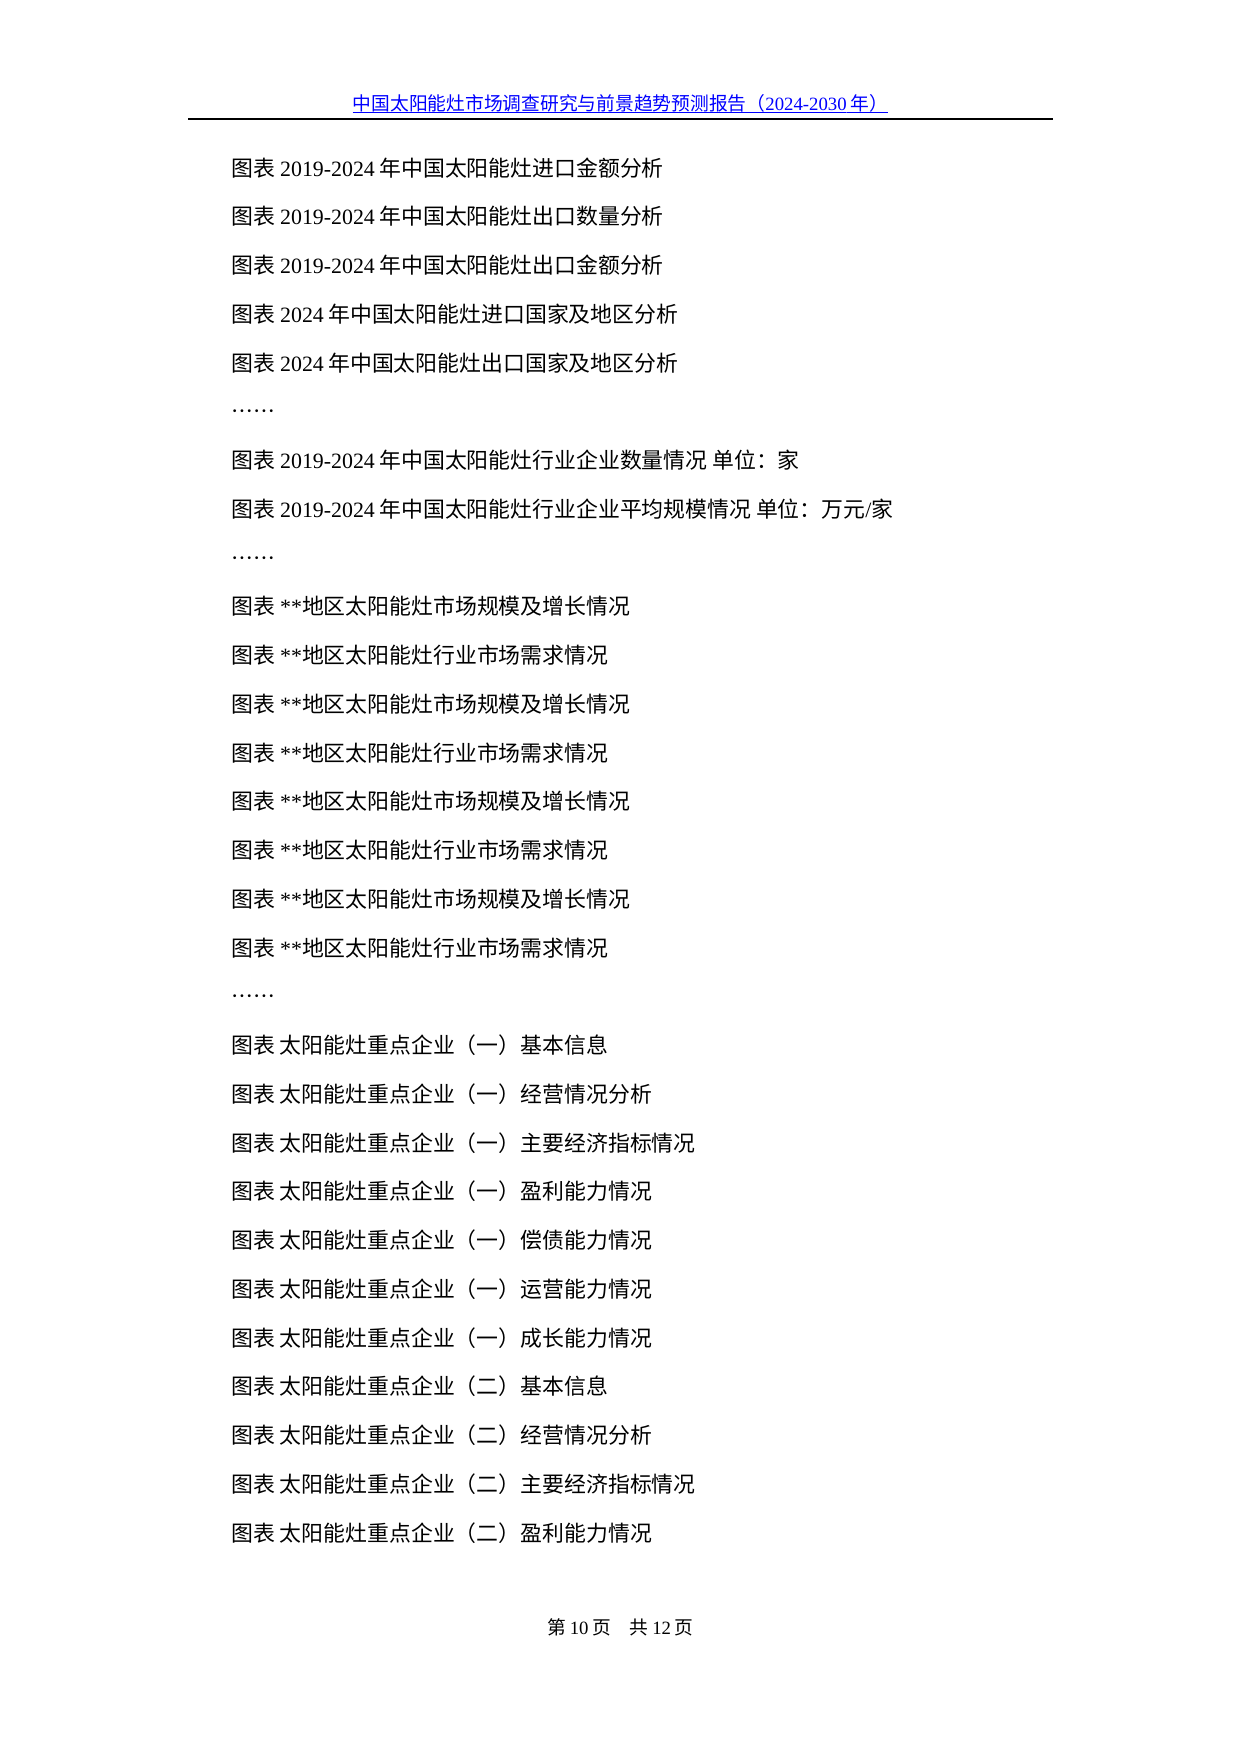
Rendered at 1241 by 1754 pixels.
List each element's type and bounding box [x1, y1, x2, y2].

text [187, 150, 1053, 1548]
